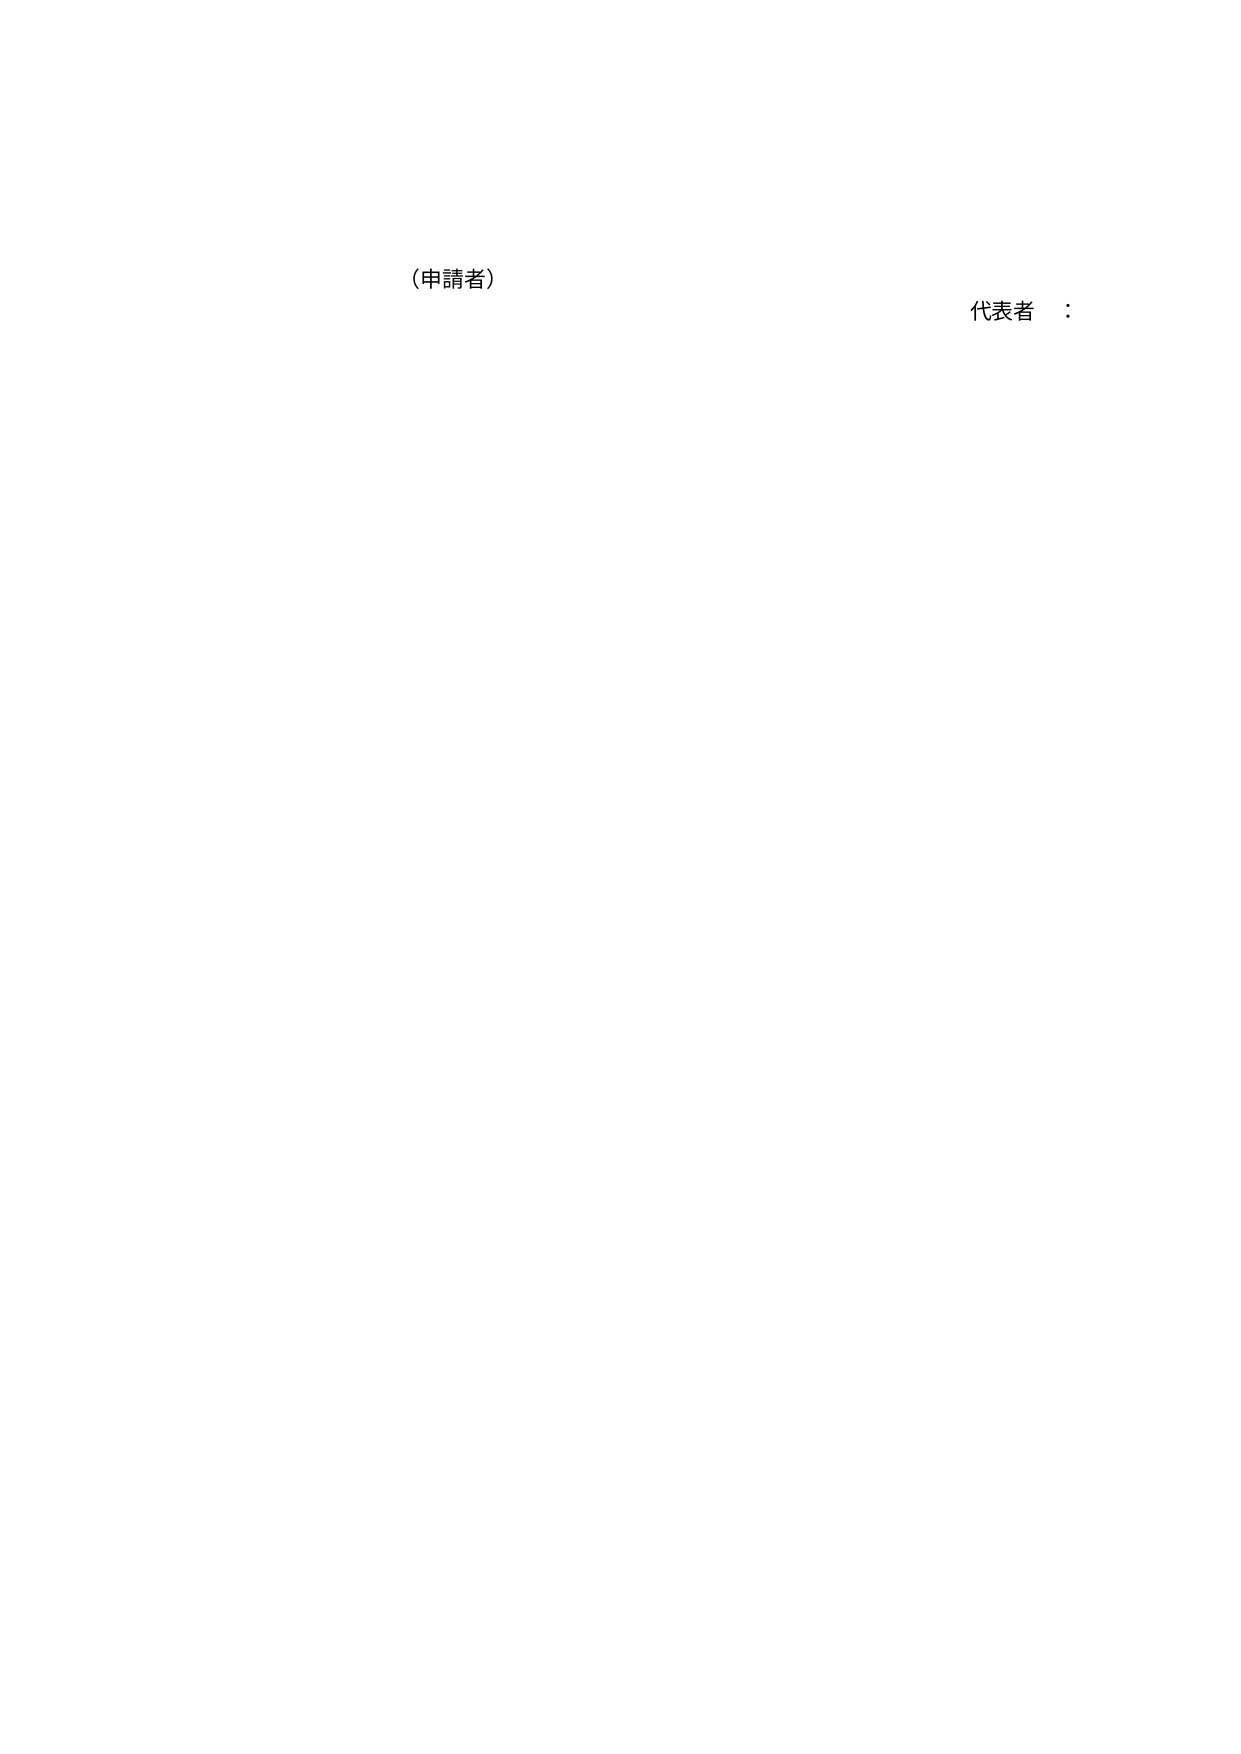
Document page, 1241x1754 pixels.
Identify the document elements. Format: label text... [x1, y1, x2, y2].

text 代表者 ： [178, 294, 1079, 326]
text （申請者） [178, 262, 1079, 294]
